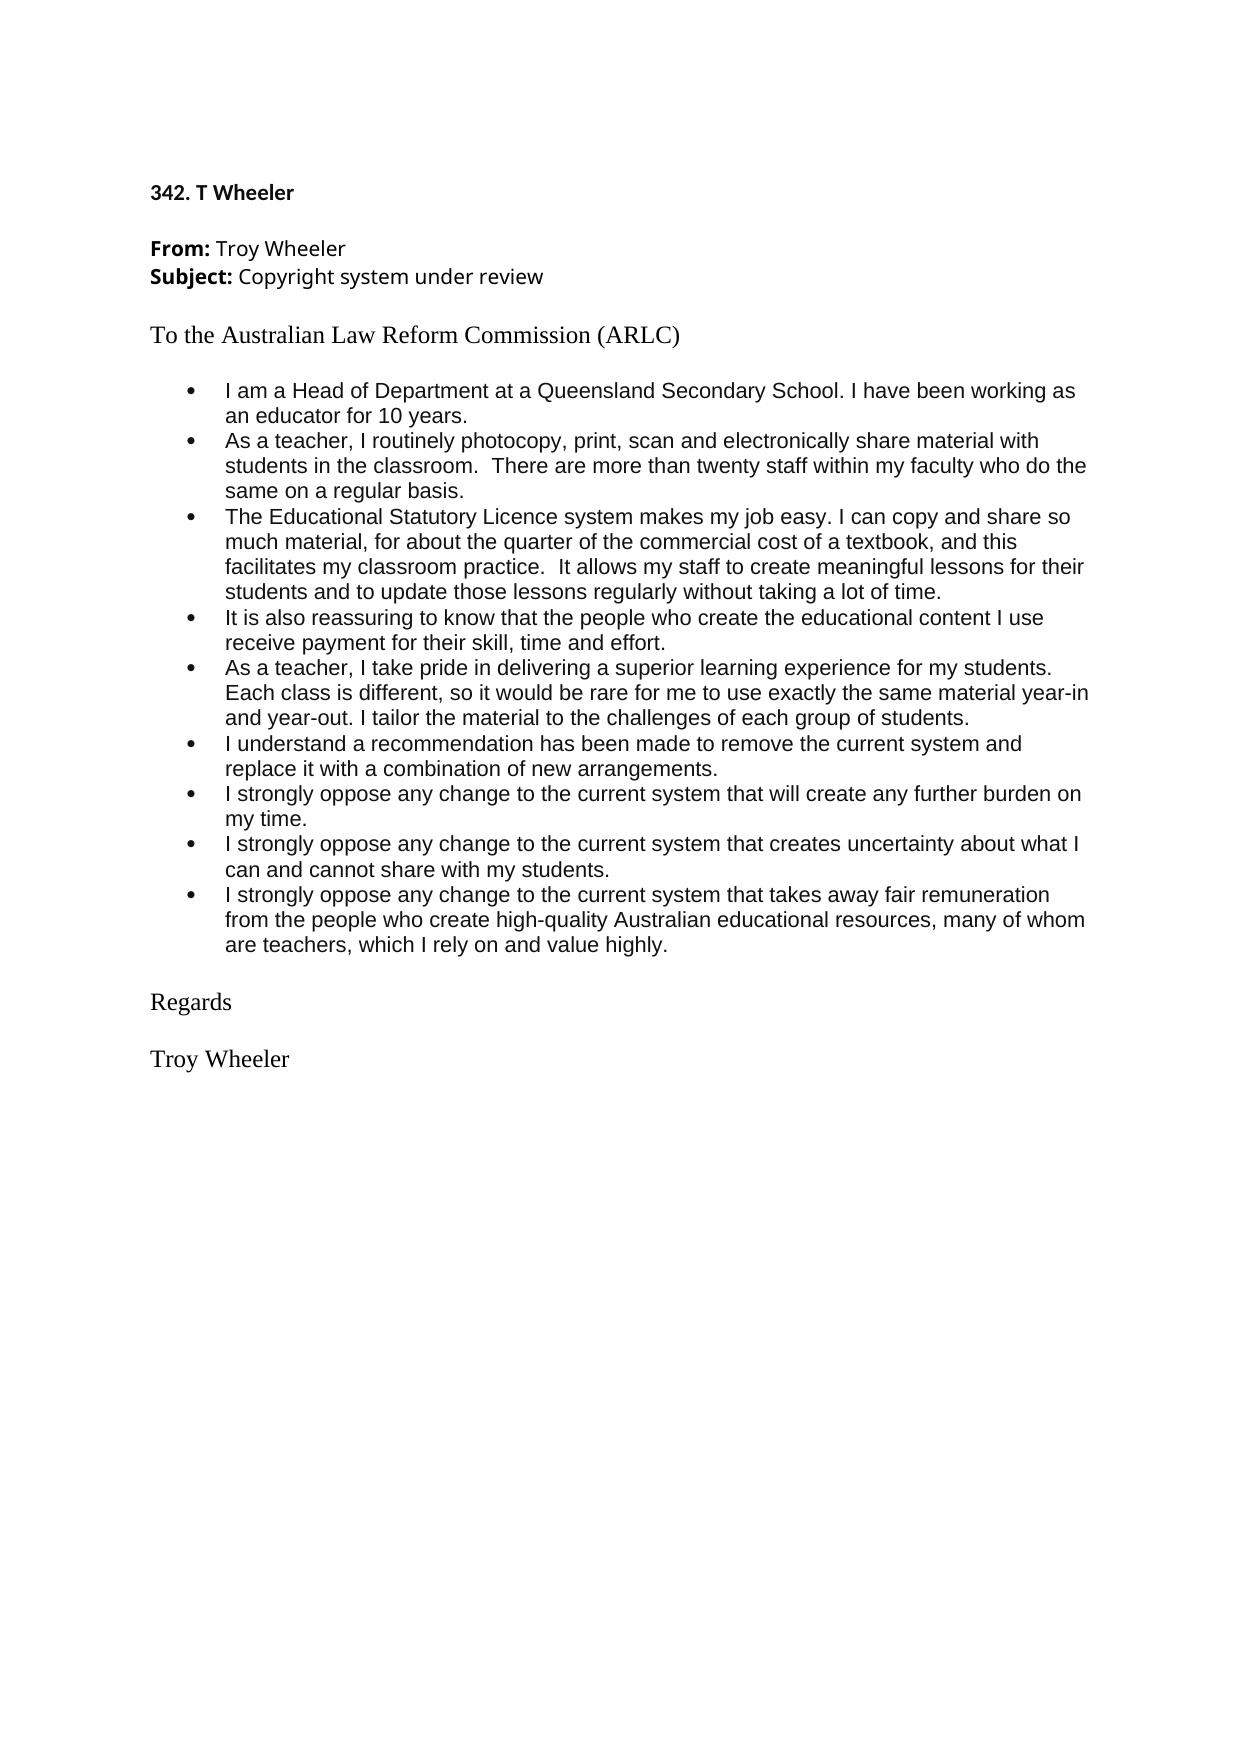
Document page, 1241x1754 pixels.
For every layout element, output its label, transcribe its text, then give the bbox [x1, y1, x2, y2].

text From: Troy Wheeler [150, 234, 1090, 262]
list The Educational Statutory Licence system makes my job easy. I can copy and share so much material, for about the quarter of the commercial cost of a textbook, and this facilitates my classroom practice. It allows my staff to create meaningful lessons for their students and to update those lessons regularly without taking a lot of time. [187, 504, 1090, 604]
list I am a Head of Department at a Queensland Secondary School. I have been working as an educator for 10 years. [187, 378, 1090, 428]
text 342. T Wheeler [150, 178, 1090, 206]
text Regards [150, 987, 1090, 1015]
list It is also reassuring to know that the people who create the educational content I use receive payment for their skill, time and effort. [187, 604, 1090, 655]
list As a teacher, I take pride in delivering a superior learning experience for my students. Each class is different, so it would be rare for me to use exactly the same material year-in and year-out. I tailor the material to the challenges of each group of students. [187, 655, 1090, 731]
list I strongly oppose any change to the current system that will create any further burden on my time. [187, 781, 1090, 831]
text Subject: Copyright system under review [150, 262, 1090, 291]
text Troy Wheeler [150, 1044, 1090, 1073]
list I understand a recommendation has been made to remove the current system and replace it with a combination of new arrangements. [187, 731, 1090, 781]
text To the Australian Law Reform Commission (ARLC) [150, 320, 1090, 348]
list I strongly oppose any change to the current system that takes away fair remuneration from the people who create high-quality Australian educational resources, many of whom are teachers, which I rely on and value highly. [187, 882, 1090, 957]
list As a teacher, I routinely photocopy, print, scan and electronically share material with students in the classroom. There are more than twenty staff within my faculty who do the same on a regular basis. [187, 428, 1090, 504]
list I strongly oppose any change to the current system that creates uncertainty about what I can and cannot share with my students. [187, 831, 1090, 882]
